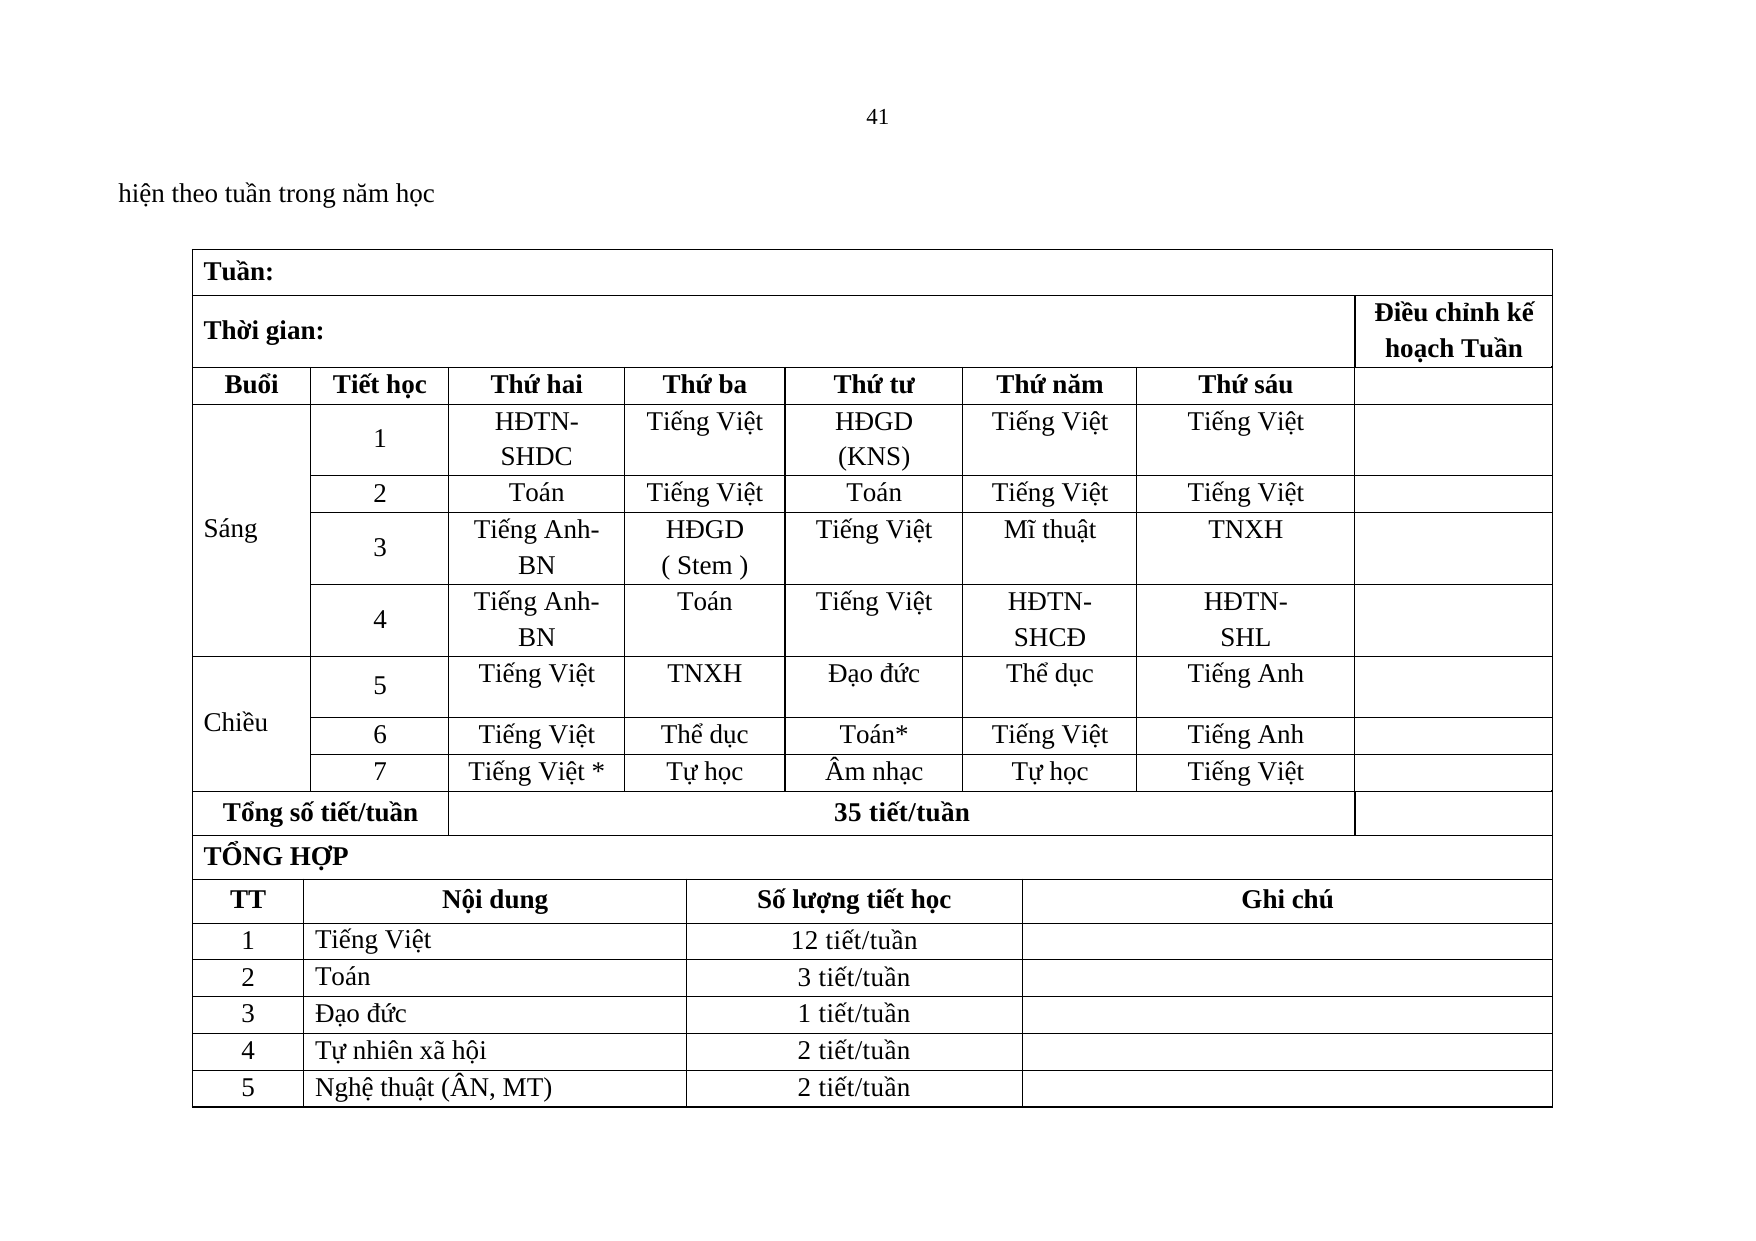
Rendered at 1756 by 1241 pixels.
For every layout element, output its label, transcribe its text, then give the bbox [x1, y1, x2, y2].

table_cell [1355, 405, 1552, 475]
table_cell HĐTN-SHCĐ [963, 585, 1136, 656]
table_cell 5 [311, 657, 448, 717]
table_cell 1 tiết/tuần [687, 997, 1022, 1033]
table_cell Tiếng Anh-BN [449, 513, 624, 584]
table_cell Tiếng Anh [1137, 718, 1354, 754]
table_cell Tiếng Việt [449, 718, 624, 754]
table_cell Tiếng Việt [963, 405, 1136, 475]
table_cell [1023, 960, 1552, 996]
table_cell 12 tiết/tuần [687, 924, 1022, 959]
table_cell Tiếng Anh [1137, 657, 1354, 717]
table_cell Toán [304, 960, 686, 996]
table_cell Thứ hai [449, 368, 624, 403]
table_header Tuần: [193, 250, 1552, 295]
table_cell [1023, 924, 1552, 959]
table_cell Chiều [193, 657, 310, 791]
table_cell Tiếng Việt [1137, 476, 1354, 512]
table_cell HĐGD (KNS) [786, 405, 962, 475]
table_cell Tiếng Việt [625, 405, 784, 475]
table_cell Toán [625, 585, 784, 656]
table_cell Nội dung [304, 880, 686, 922]
table_cell 4 [311, 585, 448, 656]
table_cell Tiếng Việt [449, 657, 624, 717]
table_cell Nghệ thuật (ÂN, MT) [304, 1071, 686, 1106]
table_cell Tiếng Việt [625, 476, 784, 512]
table_cell 35 tiết/tuần [449, 792, 1354, 835]
table_cell 6 [311, 718, 448, 754]
table_cell [1355, 755, 1552, 791]
table_cell Thể dục [625, 718, 784, 754]
table_cell Tiếng Việt [786, 513, 962, 584]
table_cell 3 [193, 997, 303, 1033]
table_cell 4 [193, 1034, 303, 1069]
table_cell Tiếng Việt [963, 476, 1136, 512]
table_cell Tự học [963, 755, 1136, 791]
table_cell Thứ ba [625, 368, 784, 403]
table_cell 2 [311, 476, 448, 512]
table_cell Thời gian: [193, 296, 1354, 367]
table_cell Tự nhiên xã hội [304, 1034, 686, 1069]
table_cell 2 tiết/tuần [687, 1034, 1022, 1069]
table_cell Buổi [193, 368, 310, 403]
table_cell Tiếng Anh-BN [449, 585, 624, 656]
table_cell HĐTN- SHL [1137, 585, 1354, 656]
table_cell TNXH [1137, 513, 1354, 584]
table_cell Đạo đức [786, 657, 962, 717]
table_cell 3 [311, 513, 448, 584]
table_cell [1355, 513, 1552, 584]
table_cell Tiếng Việt [786, 585, 962, 656]
table_cell Âm nhạc [786, 755, 962, 791]
table_cell [1356, 792, 1552, 835]
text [118, 177, 1637, 208]
table_cell Số lượng tiết học [687, 880, 1022, 922]
table_cell Toán [449, 476, 624, 512]
table_cell [1023, 1034, 1552, 1069]
table_cell Ghi chú [1023, 880, 1552, 922]
table_cell Tiếng Việt [1137, 755, 1354, 791]
table_cell [1023, 1071, 1552, 1106]
table_cell 1 [311, 405, 448, 475]
table_cell Thứ năm [963, 368, 1136, 403]
table_cell Thể dục [963, 657, 1136, 717]
table_cell Tiếng Việt [1137, 405, 1354, 475]
table_cell Tiết học [311, 368, 448, 403]
table_cell Tiếng Việt [963, 718, 1136, 754]
table_cell 2 [193, 960, 303, 996]
table_cell [1355, 585, 1552, 656]
table_cell [1023, 997, 1552, 1033]
table_cell 1 [193, 924, 303, 959]
table_cell [1355, 476, 1552, 512]
table_cell [1355, 657, 1552, 717]
table_cell TNXH [625, 657, 784, 717]
table_cell Thứ tư [786, 368, 962, 403]
table_cell [1355, 718, 1552, 754]
table_cell TỔNG HỢP [193, 836, 1552, 878]
table_cell Điều chỉnh kế hoạch Tuần [1356, 296, 1552, 367]
table_cell 2 tiết/tuần [687, 1071, 1022, 1106]
table_cell HĐGD ( Stem ) [625, 513, 784, 584]
table_cell [1355, 368, 1552, 403]
table_cell Toán* [786, 718, 962, 754]
table_cell Toán [786, 476, 962, 512]
table_cell HĐTN- SHDC [449, 405, 624, 475]
table_cell Mĩ thuật [963, 513, 1136, 584]
table_cell Tự học [625, 755, 784, 791]
table_cell 3 tiết/tuần [687, 960, 1022, 996]
table_cell 7 [311, 755, 448, 791]
table_cell 5 [193, 1071, 303, 1106]
table_cell Sáng [193, 405, 310, 656]
table_cell Tiếng Việt [304, 924, 686, 959]
table_cell Thứ sáu [1137, 368, 1354, 403]
table_cell Tiếng Việt * [449, 755, 624, 791]
table_cell Đạo đức [304, 997, 686, 1033]
table_cell Tổng số tiết/tuần [193, 792, 448, 835]
table_cell TT [193, 880, 303, 922]
